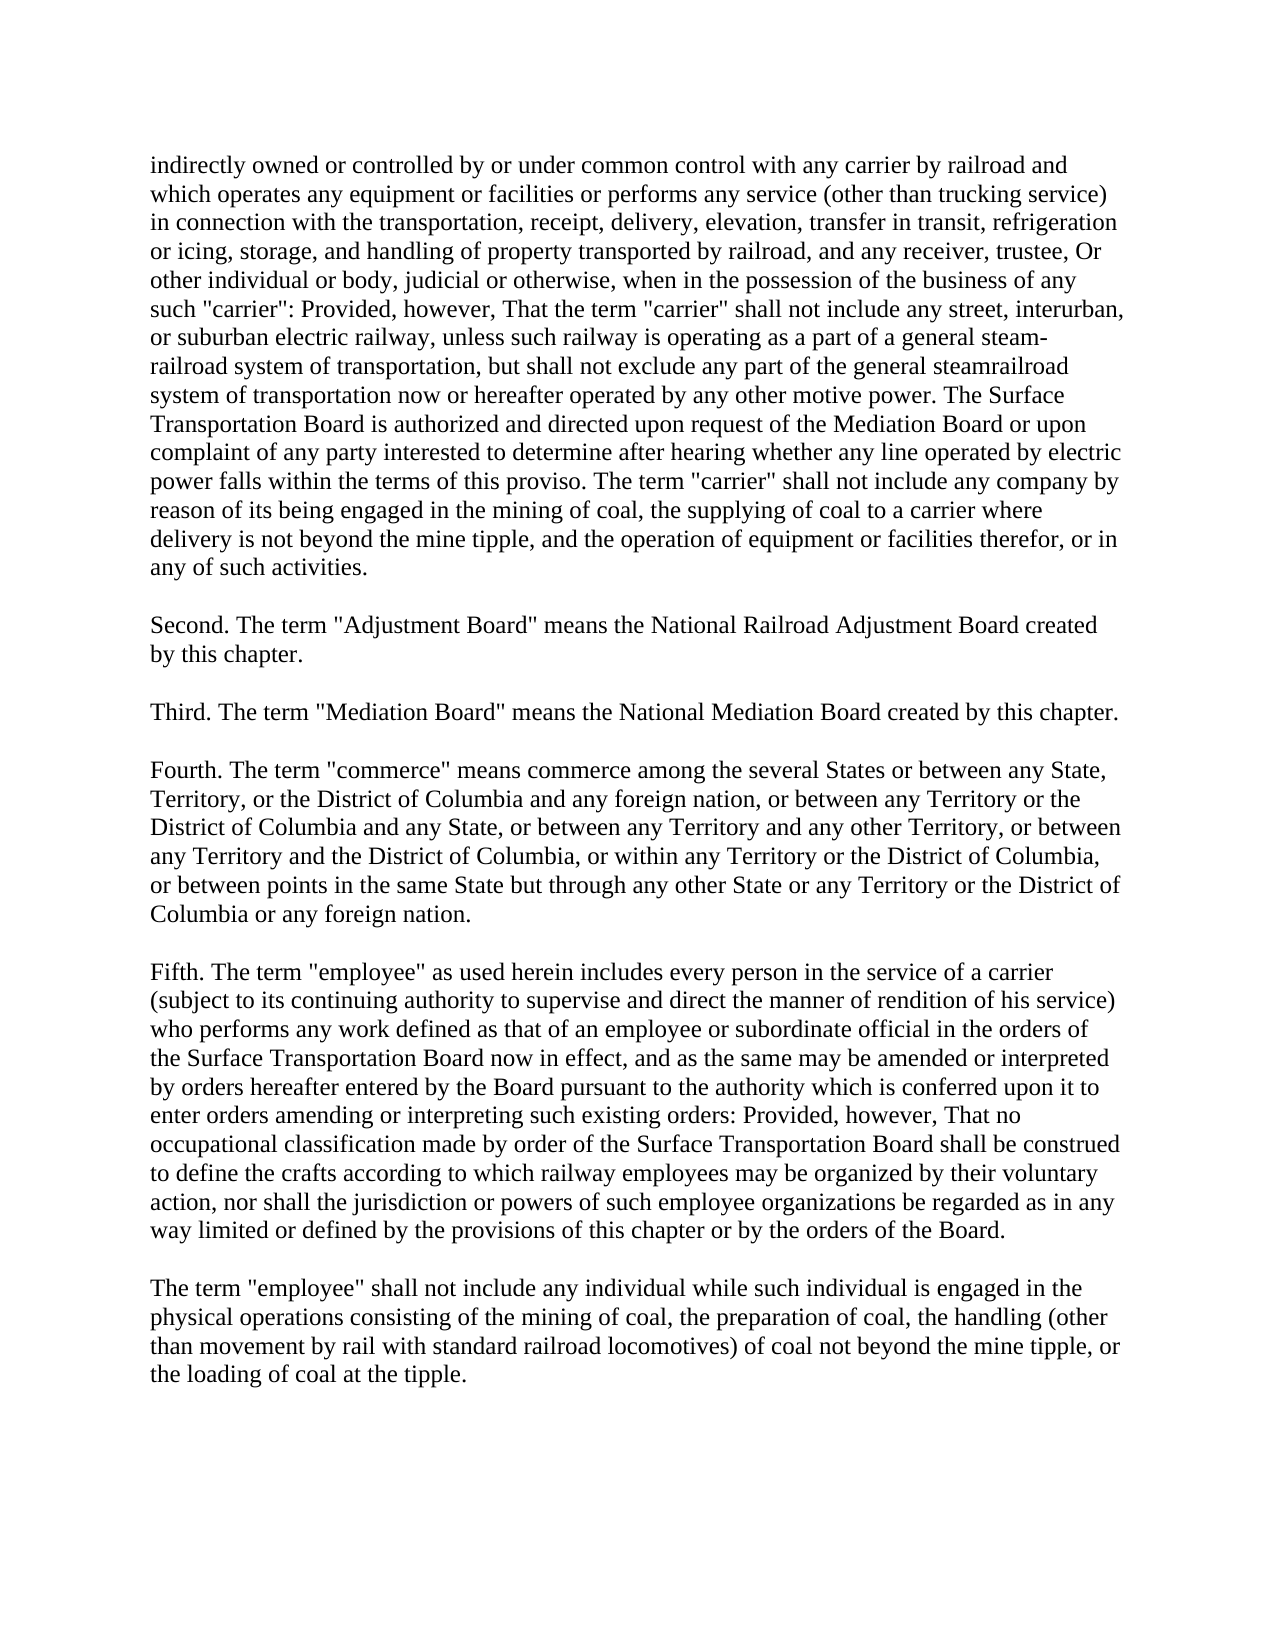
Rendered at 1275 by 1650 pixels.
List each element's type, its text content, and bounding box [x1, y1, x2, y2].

text Fourth. The term "commerce" means commerce among the several States or between any State, Territory, or the District of Columbia and any foreign nation, or between any Territory or the District of Columbia and any State, or between any Territory and any other Territory, or between any Territory and the District of Columbia, or within any Territory or the District of Columbia, or between points in the same State but through any other State or any Territory or the District of Columbia or any foreign nation. [150, 755, 1125, 927]
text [150, 150, 1125, 581]
text Third. The term "Mediation Board" means the National Mediation Board created by this chapter. [150, 697, 1125, 726]
text Fifth. The term "employee" as used herein includes every person in the service of a carrier (subject to its continuing authority to supervise and direct the manner of rendition of his service) who performs any work defined as that of an employee or subordinate official in the orders of the Surface Transportation Board now in effect, and as the same may be amended or interpreted by orders hereafter entered by the Board pursuant to the authority which is conferred upon it to enter orders amending or interpreting such existing orders: Provided, however, That no occupational classification made by order of the Surface Transportation Board shall be construed to define the crafts according to which railway employees may be organized by their voluntary action, nor shall the jurisdiction or powers of such employee organizations be regarded as in any way limited or defined by the provisions of this chapter or by the orders of the Board. [150, 957, 1125, 1244]
text The term "employee" shall not include any individual while such individual is engaged in the physical operations consisting of the mining of coal, the preparation of coal, the handling (other than movement by rail with standard railroad locomotives) of coal not beyond the mine tipple, or the loading of coal at the tipple. [150, 1273, 1125, 1388]
text Second. The term "Adjustment Board" means the National Railroad Adjustment Board created by this chapter. [150, 610, 1125, 668]
